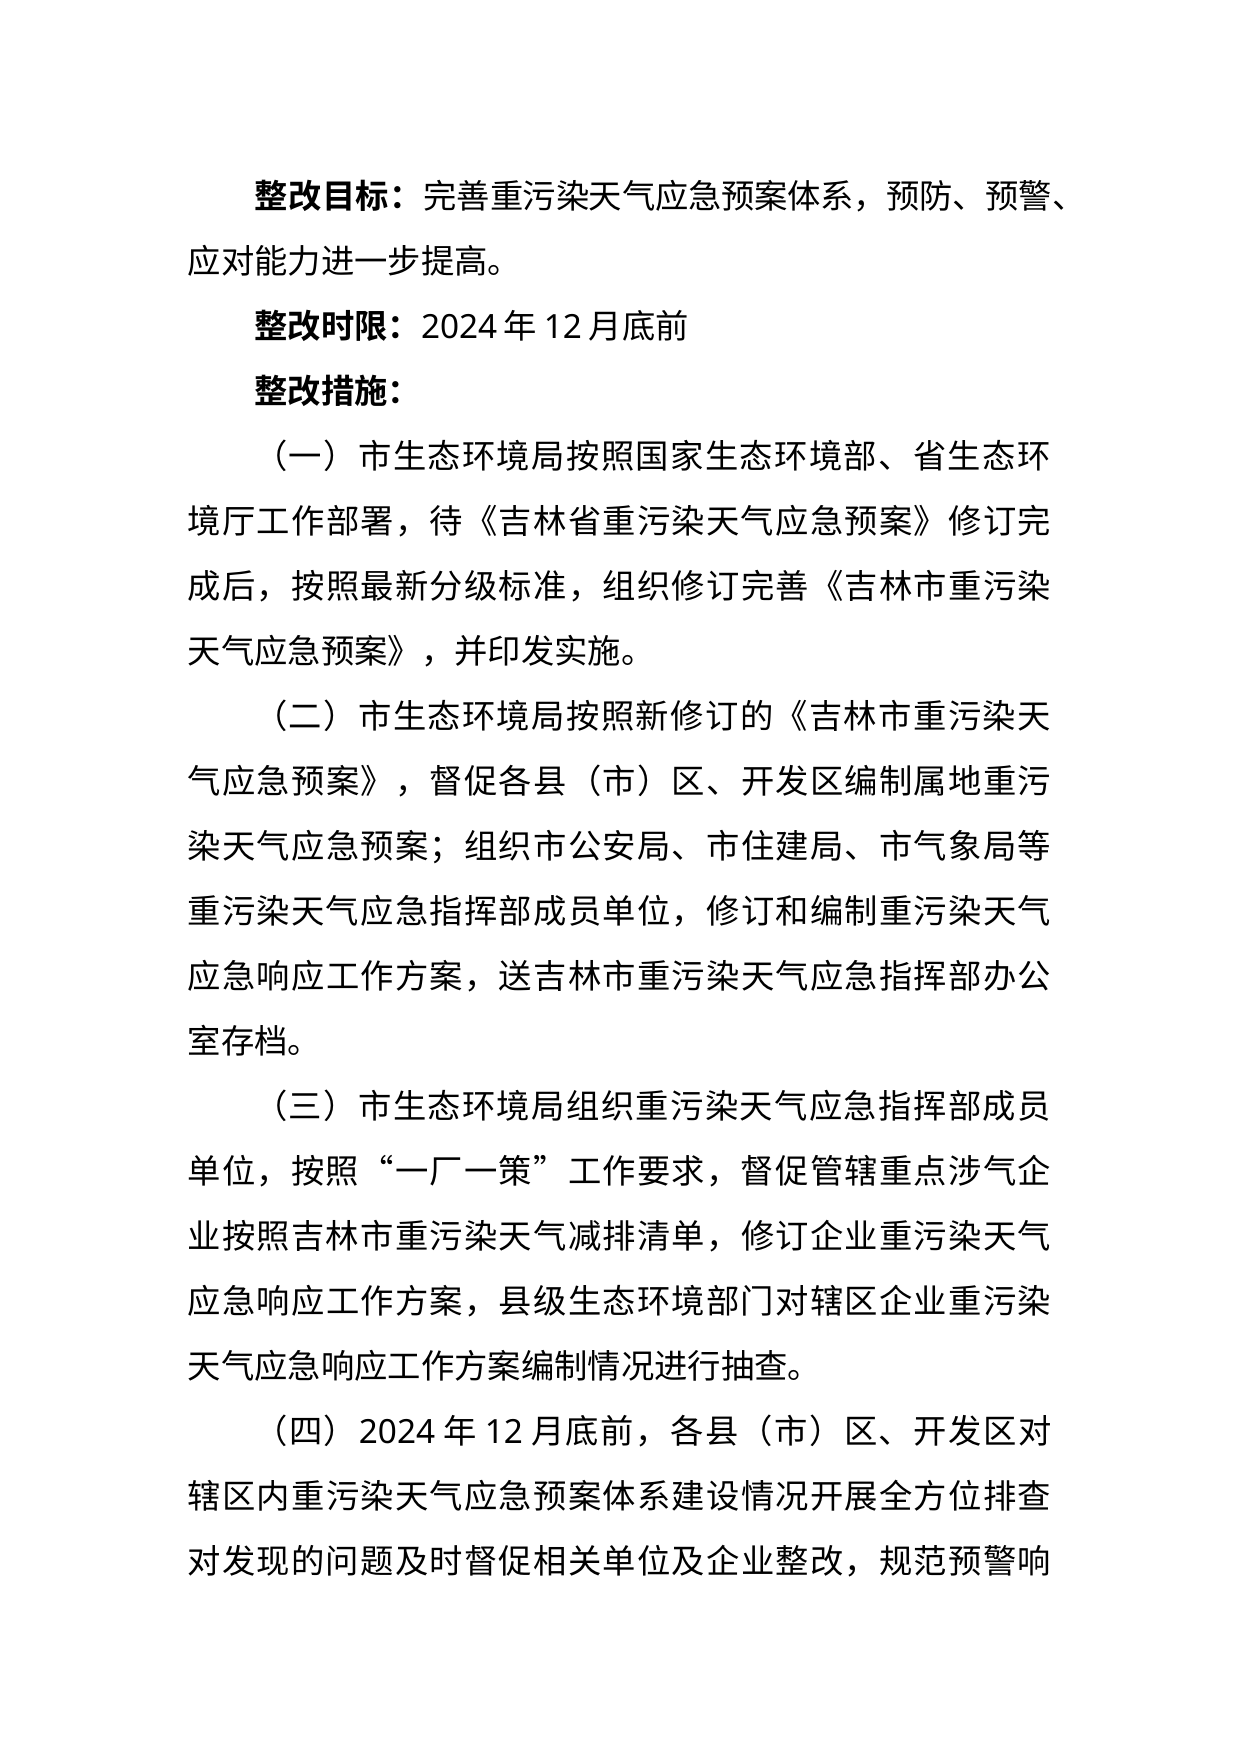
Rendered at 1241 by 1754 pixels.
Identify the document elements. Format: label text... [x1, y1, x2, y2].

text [187, 1397, 1053, 1592]
text 整改措施： [187, 357, 1053, 422]
text （二）市生态环境局按照新修订的《吉林市重污染天气应急预案》，督促各县（市）区、开发区编制属地重污染天气应急预案；组织市公安局、市住建局、市气象局等重污染天气应急指挥部成员单位，修订和编制重污染天气应急响应工作方案，送吉林市重污染天气应急指挥部办公室存档。 [187, 682, 1053, 1072]
text 整改目标：完善重污染天气应急预案体系，预防、预警、应对能力进一步提高。 [187, 162, 1053, 292]
text 整改时限：2024年12月底前 [187, 292, 1053, 357]
text （三）市生态环境局组织重污染天气应急指挥部成员单位，按照“一厂一策”工作要求，督促管辖重点涉气企业按照吉林市重污染天气减排清单，修订企业重污染天气应急响应工作方案，县级生态环境部门对辖区企业重污染天气应急响应工作方案编制情况进行抽查。 [187, 1072, 1053, 1397]
text （一）市生态环境局按照国家生态环境部、省生态环境厅工作部署，待《吉林省重污染天气应急预案》修订完成后，按照最新分级标准，组织修订完善《吉林市重污染天气应急预案》，并印发实施。 [187, 422, 1053, 682]
